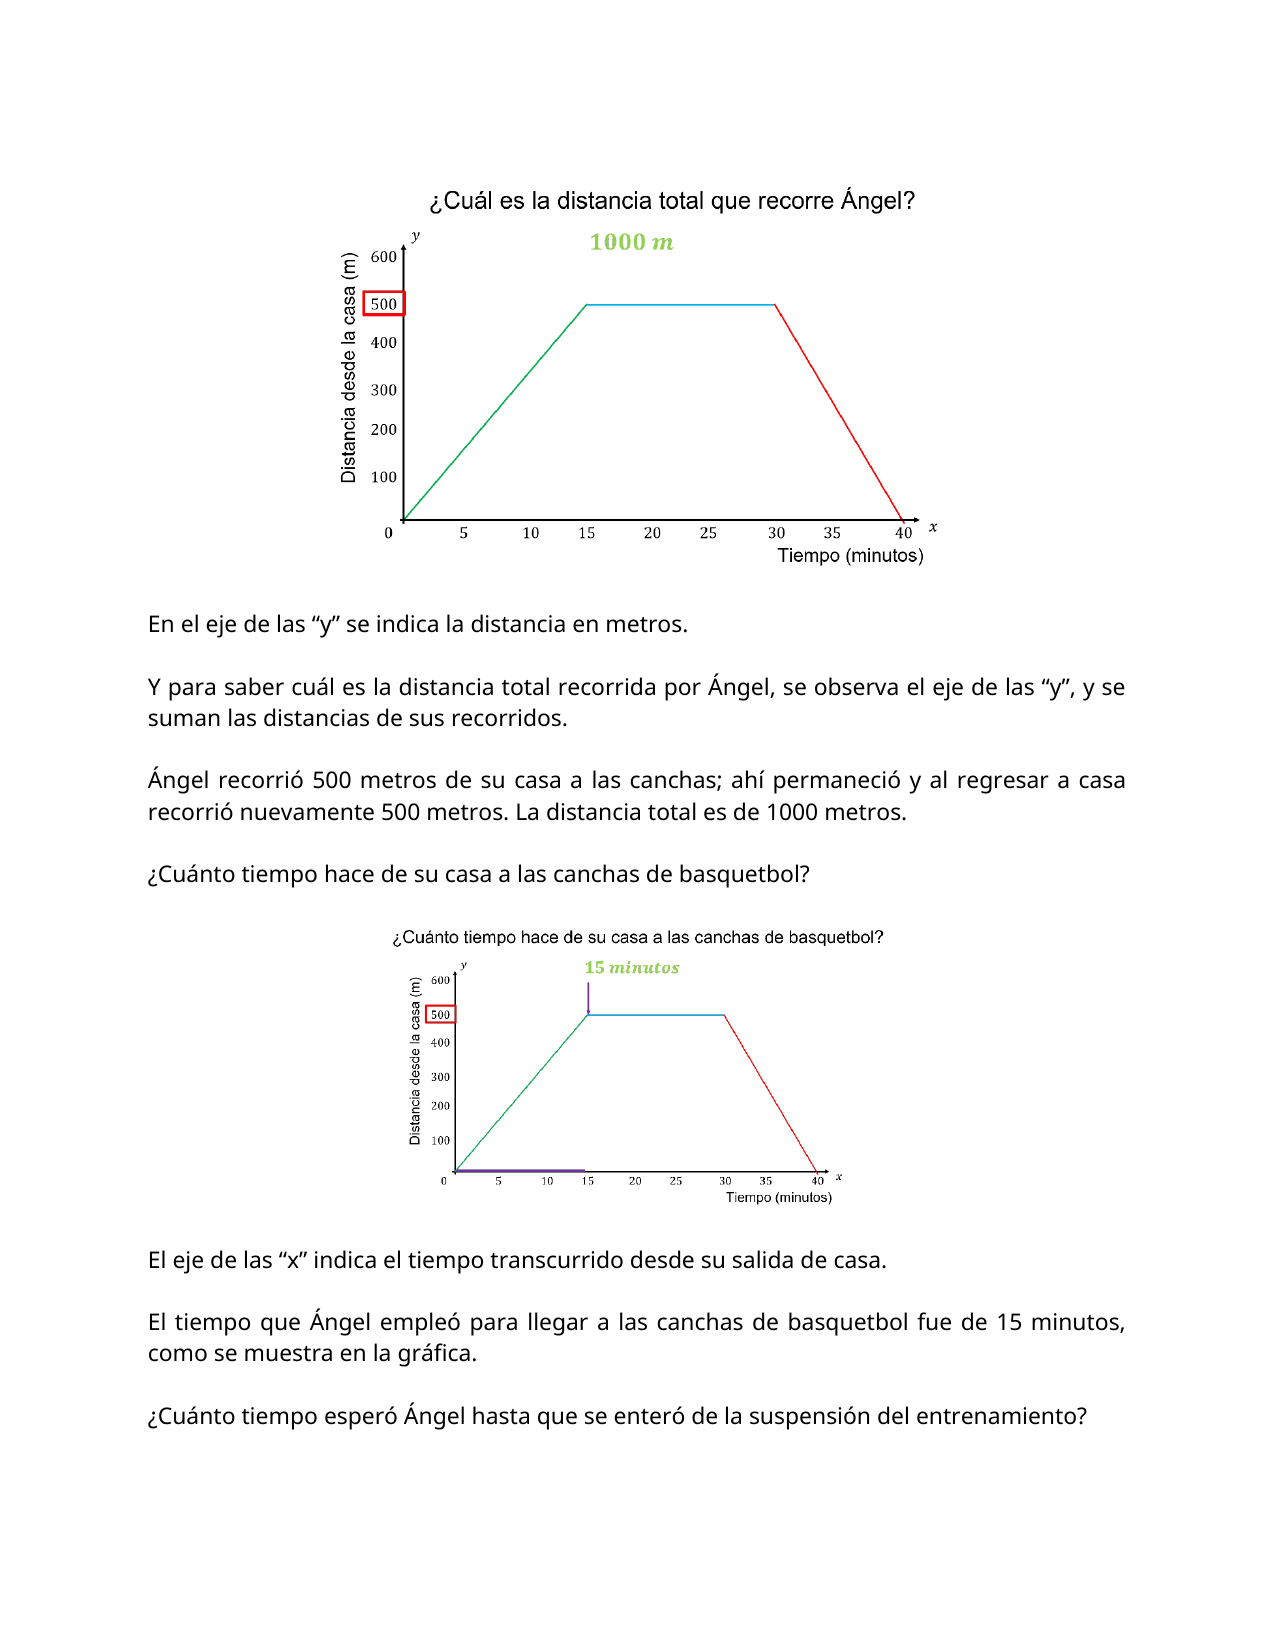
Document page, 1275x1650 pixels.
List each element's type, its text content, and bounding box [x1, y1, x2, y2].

picture [379, 920, 896, 1213]
picture [330, 177, 945, 577]
text Y para saber cuál es la distancia total recorrida por Ángel, se observa el eje de las “y”, y se suman las distancias de sus recorridos. [148, 671, 1127, 733]
text ¿Cuánto tiempo hace de su casa a las canchas de basquetbol? [148, 858, 1127, 889]
text El eje de las “x” indica el tiempo transcurrido desde su salida de casa. [148, 1243, 1127, 1275]
text En el eje de las “y” se indica la distancia en metros. [148, 608, 1127, 639]
text ¿Cuánto tiempo esperó Ángel hasta que se enteró de la suspensión del entrenamiento? [148, 1400, 1127, 1431]
text El tiempo que Ángel empleó para llegar a las canchas de basquetbol fue de 15 minutos, como se muestra en la gráfica. [148, 1306, 1127, 1368]
text Ángel recorrió 500 metros de su casa a las canchas; ahí permaneció y al regresar a casa recorrió nuevamente 500 metros. La distancia total es de 1000 metros. [148, 764, 1127, 827]
